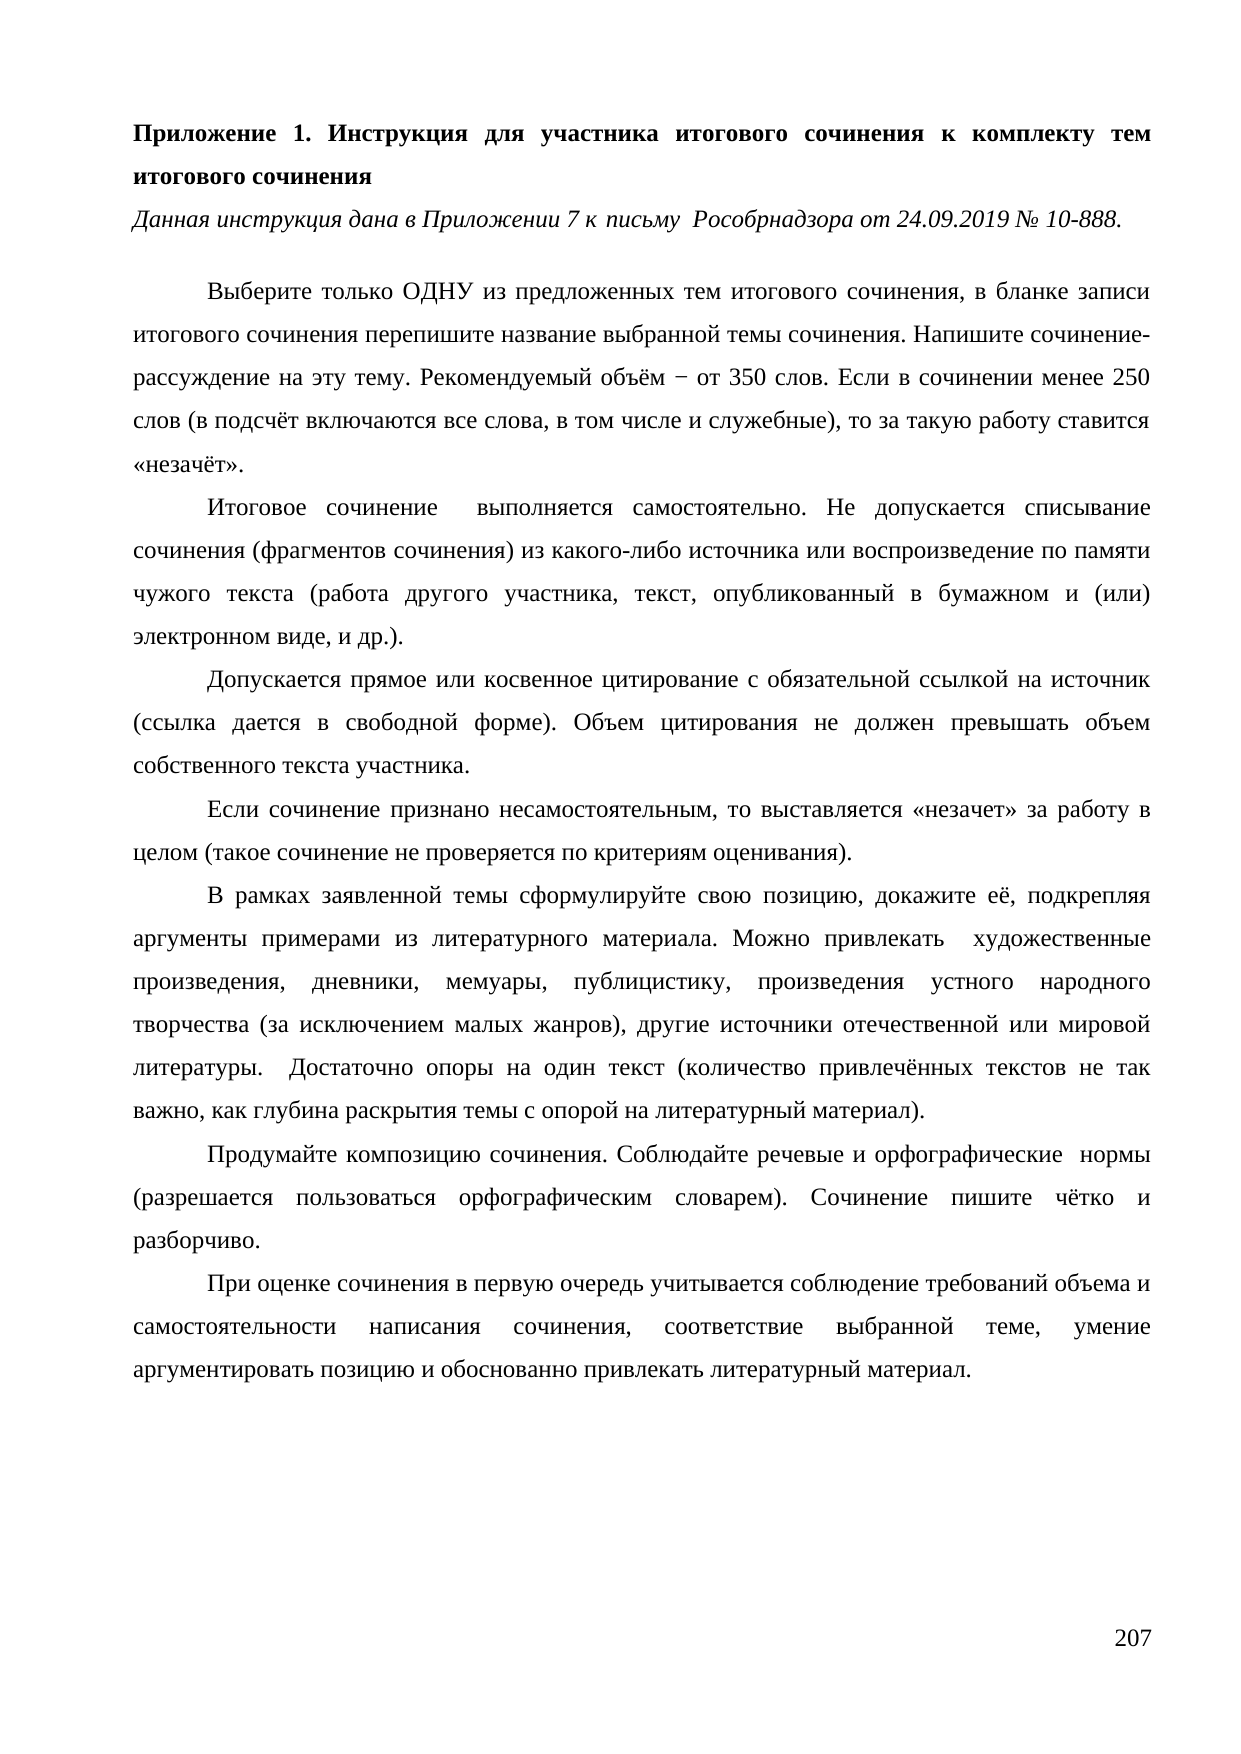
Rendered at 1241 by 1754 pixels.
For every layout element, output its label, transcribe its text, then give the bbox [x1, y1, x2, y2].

text Если сочинение признано несамостоятельным, то выставляется «незачет» за работу в целом (такое сочинение не проверяется по критериям оценивания). [133, 794, 1152, 866]
text При оценке сочинения в первую очередь учитывается соблюдение требований объема и самостоятельности написания сочинения, соответствие выбранной теме, умение аргументировать позицию и обоснованно привлекать литературный материал. [133, 1268, 1152, 1383]
subtitle Приложение 1. Инструкция для участника итогового сочинения к комплекту тем итогового сочинения [133, 118, 1152, 190]
text Выберите только ОДНУ из предложенных тем итогового сочинения, в бланке записи итогового сочинения перепишите название выбранной темы сочинения. Напишите сочинение-рассуждение на эту тему. Рекомендуемый объём − от 350 слов. Если в сочинении менее 250 слов (в подсчёт включаются все слова, в том числе и служебные), то за такую работу ставится «незачёт». [133, 276, 1152, 477]
text Данная инструкция дана в Приложении 7 к письму Рособрнадзора от 24.09.2019 № 10-888. [133, 204, 1152, 233]
text Итоговое сочинение выполняется самостоятельно. Не допускается списывание сочинения (фрагментов сочинения) из какого-либо источника или воспроизведение по памяти чужого текста (работа другого участника, текст, опубликованный в бумажном и (или) электронном виде, и др.). [133, 492, 1152, 650]
text В рамках заявленной темы сформулируйте свою позицию, докажите её, подкрепляя аргументы примерами из литературного материала. Можно привлекать художественные произведения, дневники, мемуары, публицистику, произведения устного народного творчества (за исключением малых жанров), другие источники отечественной или мировой литературы. Достаточно опоры на один текст (количество привлечённых текстов не так важно, как глубина раскрытия темы с опорой на литературный материал). [133, 880, 1152, 1124]
text Продумайте композицию сочинения. Соблюдайте речевые и орфографические нормы (разрешается пользоваться орфографическим словарем). Сочинение пишите чётко и разборчиво. [133, 1139, 1152, 1254]
text Допускается прямое или косвенное цитирование с обязательной ссылкой на источник (ссылка дается в свободной форме). Объем цитирования не должен превышать объем собственного текста участника. [133, 664, 1152, 779]
